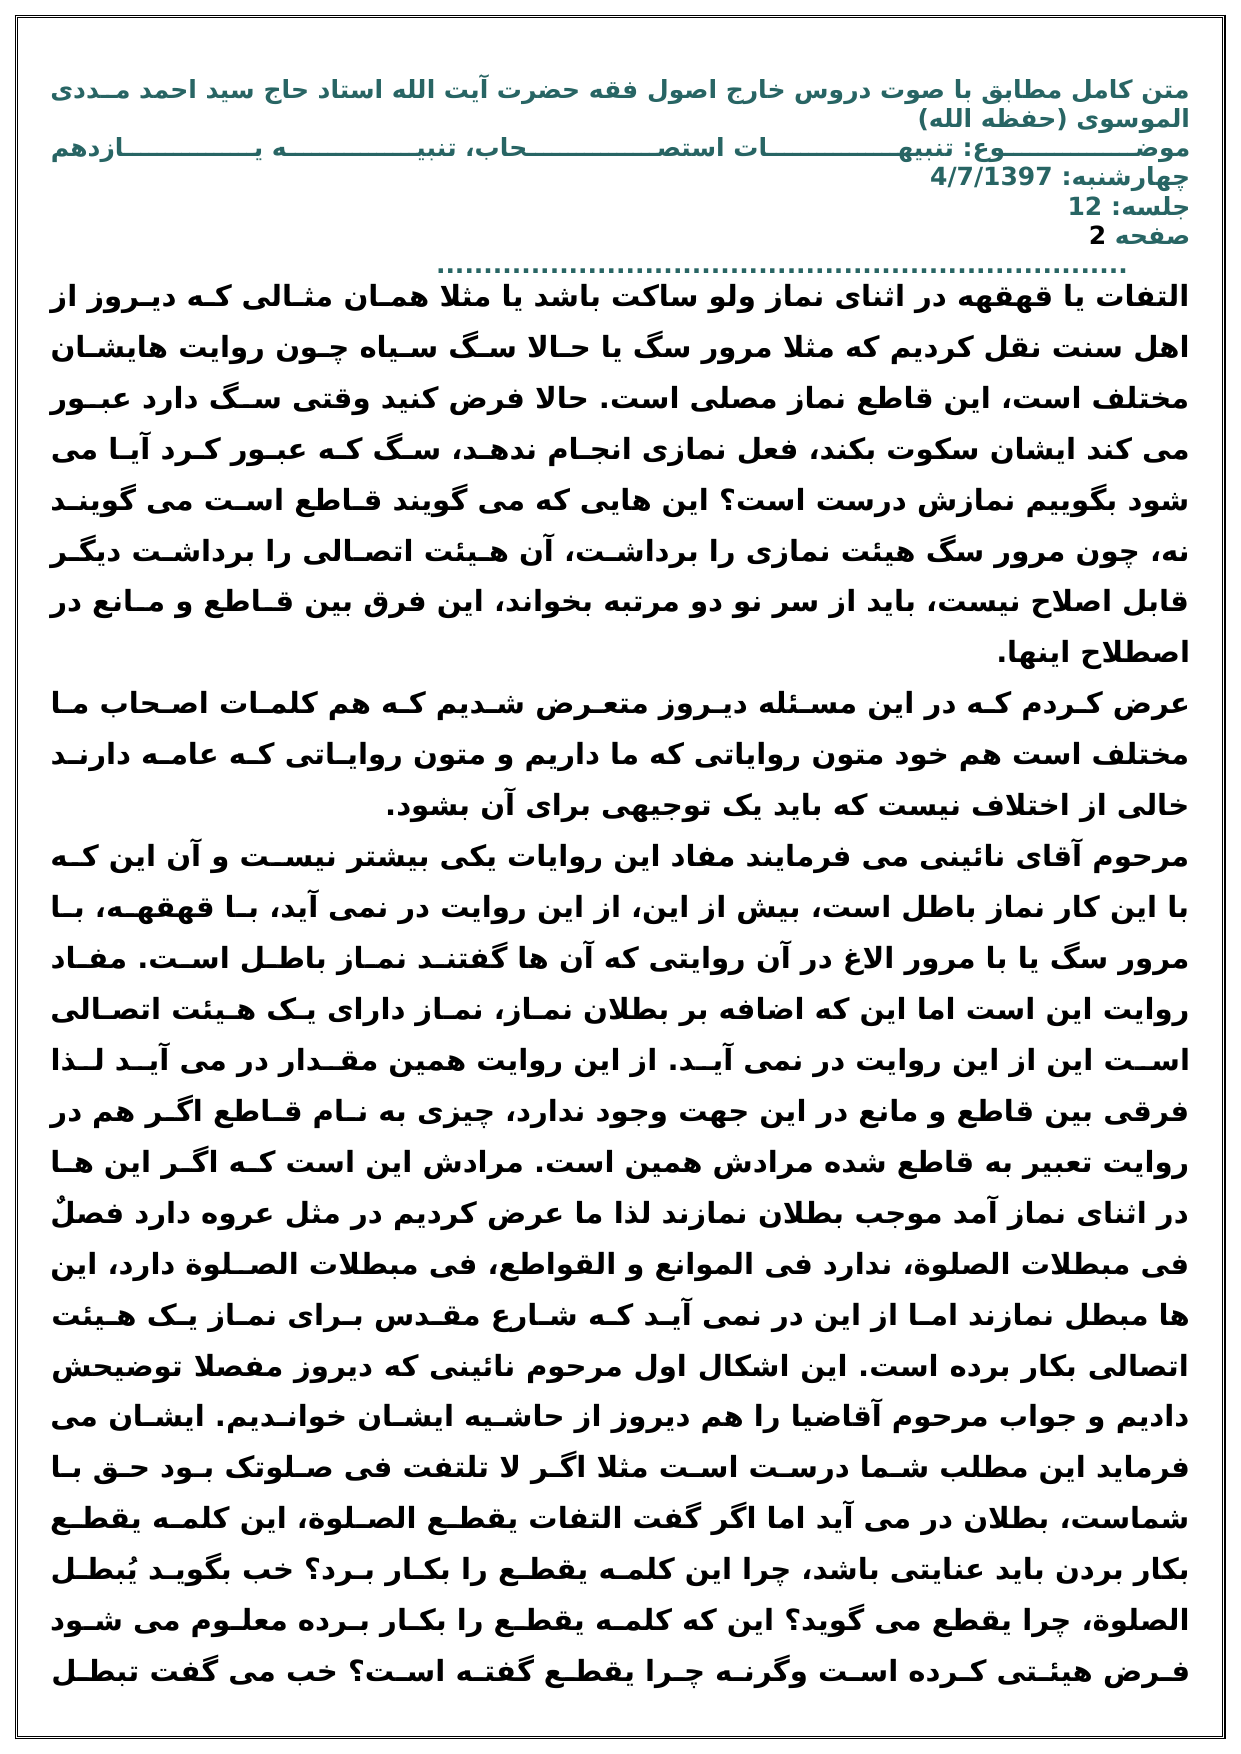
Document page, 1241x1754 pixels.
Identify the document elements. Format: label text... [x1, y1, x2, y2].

text عرض کردم که در این مسئله دیروز متعرض شدیم که هم کلمات اصحاب ما مختلف است هم خود متون روایاتی که ما داریم و متون روایاتی که عامه دارند خالی از اختلاف نیست که باید یک توجیهی برای آن بشود. [50, 687, 1190, 822]
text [50, 839, 1190, 1688]
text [50, 279, 1190, 670]
